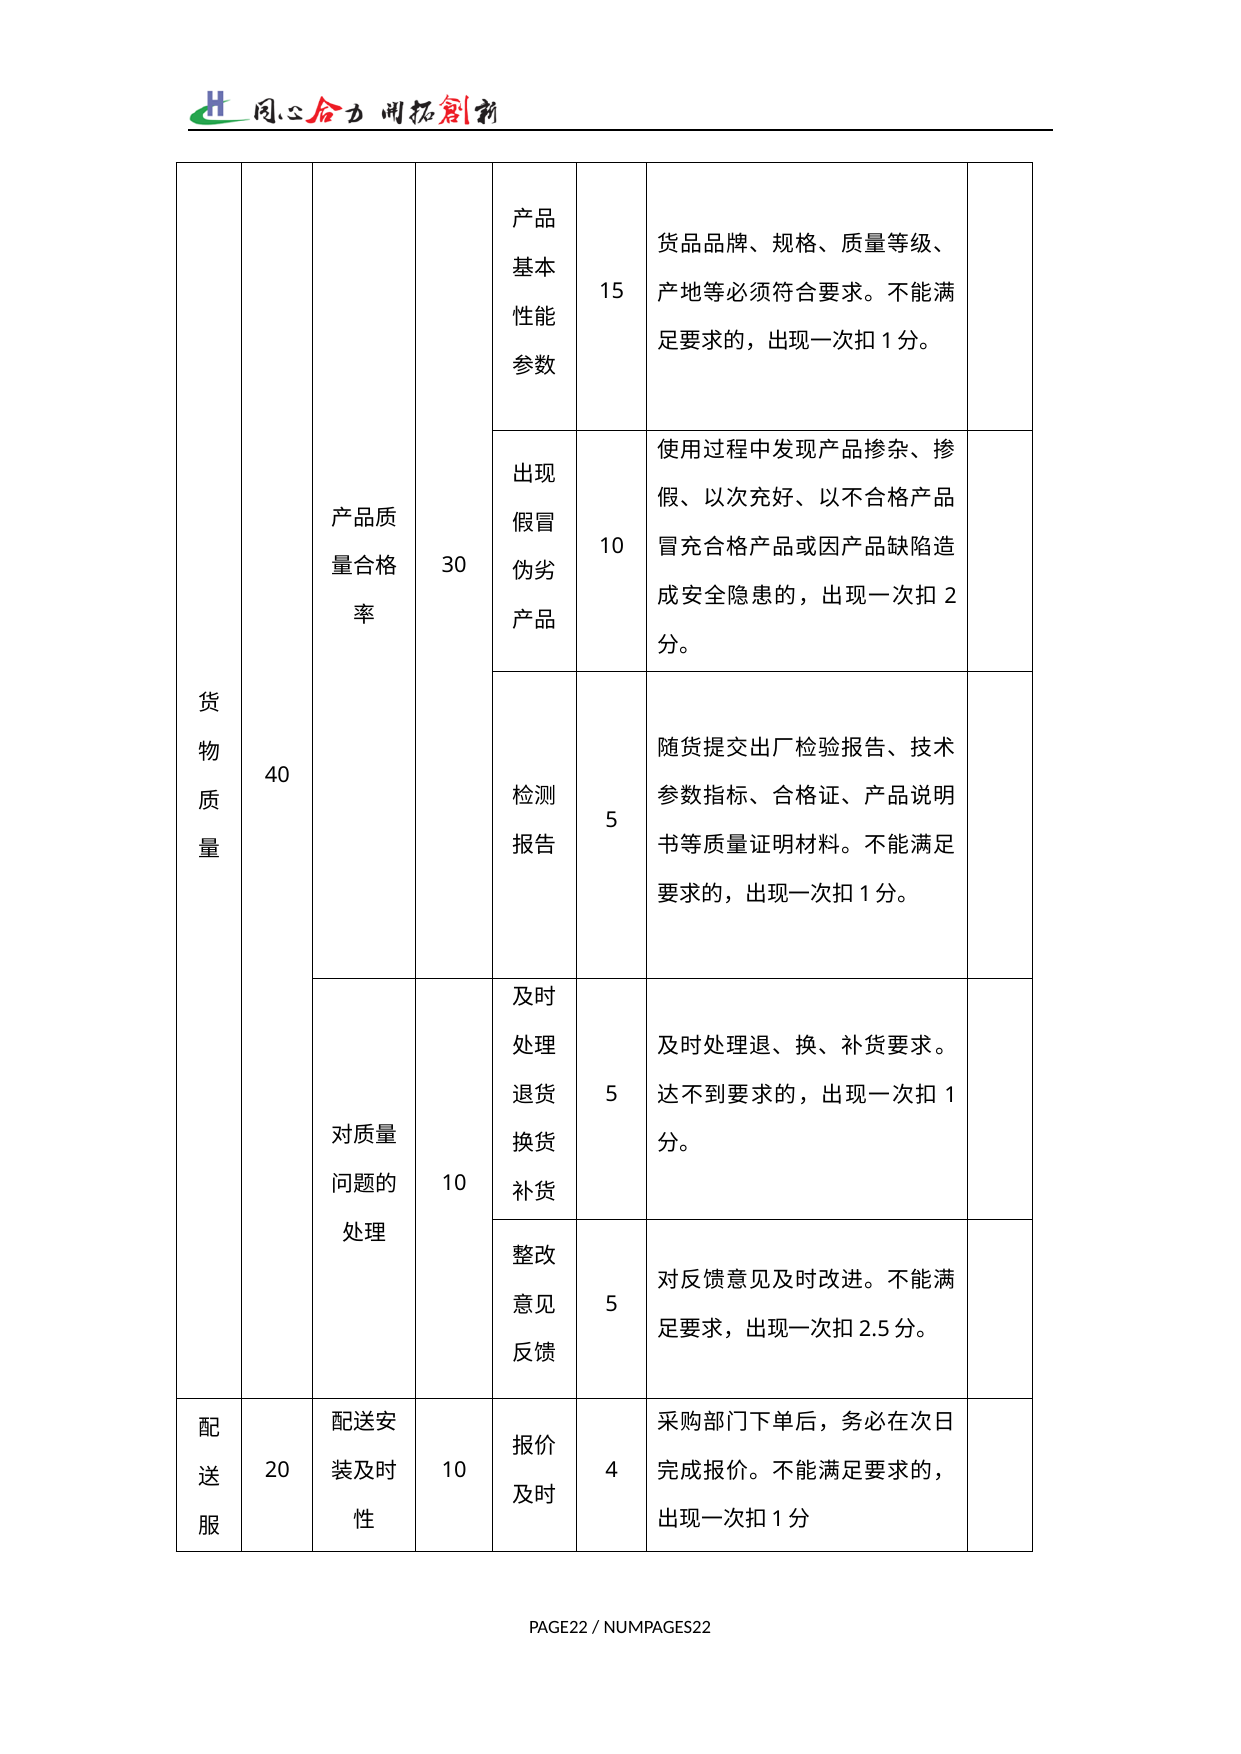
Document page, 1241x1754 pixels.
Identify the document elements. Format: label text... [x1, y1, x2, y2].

table_cell 对反馈意见及时改进。不能满足要求，出现一次扣2.5分。 [647, 1220, 967, 1398]
table_cell 20 [242, 1399, 312, 1551]
table_cell 4 [577, 1399, 646, 1551]
table_cell 产品质量合格率 [313, 163, 415, 978]
table_cell 配送安装及时性 [313, 1399, 415, 1551]
table_cell 10 [416, 979, 492, 1398]
table_cell 出现假冒伪劣产品 [493, 431, 576, 671]
table_cell 10 [577, 431, 646, 671]
table_cell 15 [577, 163, 646, 430]
table_cell [968, 1220, 1032, 1398]
table_cell 产品基本性能参数 [493, 163, 576, 430]
table_cell 货品品牌、规格、质量等级、产地等必须符合要求。不能满足要求的，出现一次扣1分。 [647, 163, 967, 430]
table_cell [968, 1399, 1032, 1551]
table_cell 40 [242, 163, 312, 1398]
table_cell 整改意见反馈 [493, 1220, 576, 1398]
table_cell 10 [416, 1399, 492, 1551]
table_cell 随货提交出厂检验报告、技术参数指标、合格证、产品说明书等质量证明材料。不能满足要求的，出现一次扣1分。 [647, 672, 967, 978]
table_cell [968, 672, 1032, 978]
table_cell [968, 431, 1032, 671]
table_cell 货物质量 [177, 163, 241, 1398]
table_cell 及时处理退货换货补货 [493, 979, 576, 1219]
table_cell [968, 163, 1032, 430]
table_cell 使用过程中发现产品掺杂、掺假、以次充好、以不合格产品冒充合格产品或因产品缺陷造成安全隐患的，出现一次扣2分。 [647, 431, 967, 671]
table_cell 配送服务 [177, 1399, 241, 1551]
table_cell 5 [577, 979, 646, 1219]
table_cell 及时处理退、换、补货要求。达不到要求的，出现一次扣1分。 [647, 979, 967, 1219]
table_cell 报价及时 [493, 1399, 576, 1551]
table_cell 检测报告 [493, 672, 576, 978]
table_cell 5 [577, 672, 646, 978]
table_cell 对质量问题的处理 [313, 979, 415, 1398]
picture [187, 88, 507, 127]
table_cell 采购部门下单后，务必在次日完成报价。不能满足要求的，出现一次扣1分 [647, 1399, 967, 1551]
table_cell 5 [577, 1220, 646, 1398]
table_cell [968, 979, 1032, 1219]
table_cell 30 [416, 163, 492, 978]
